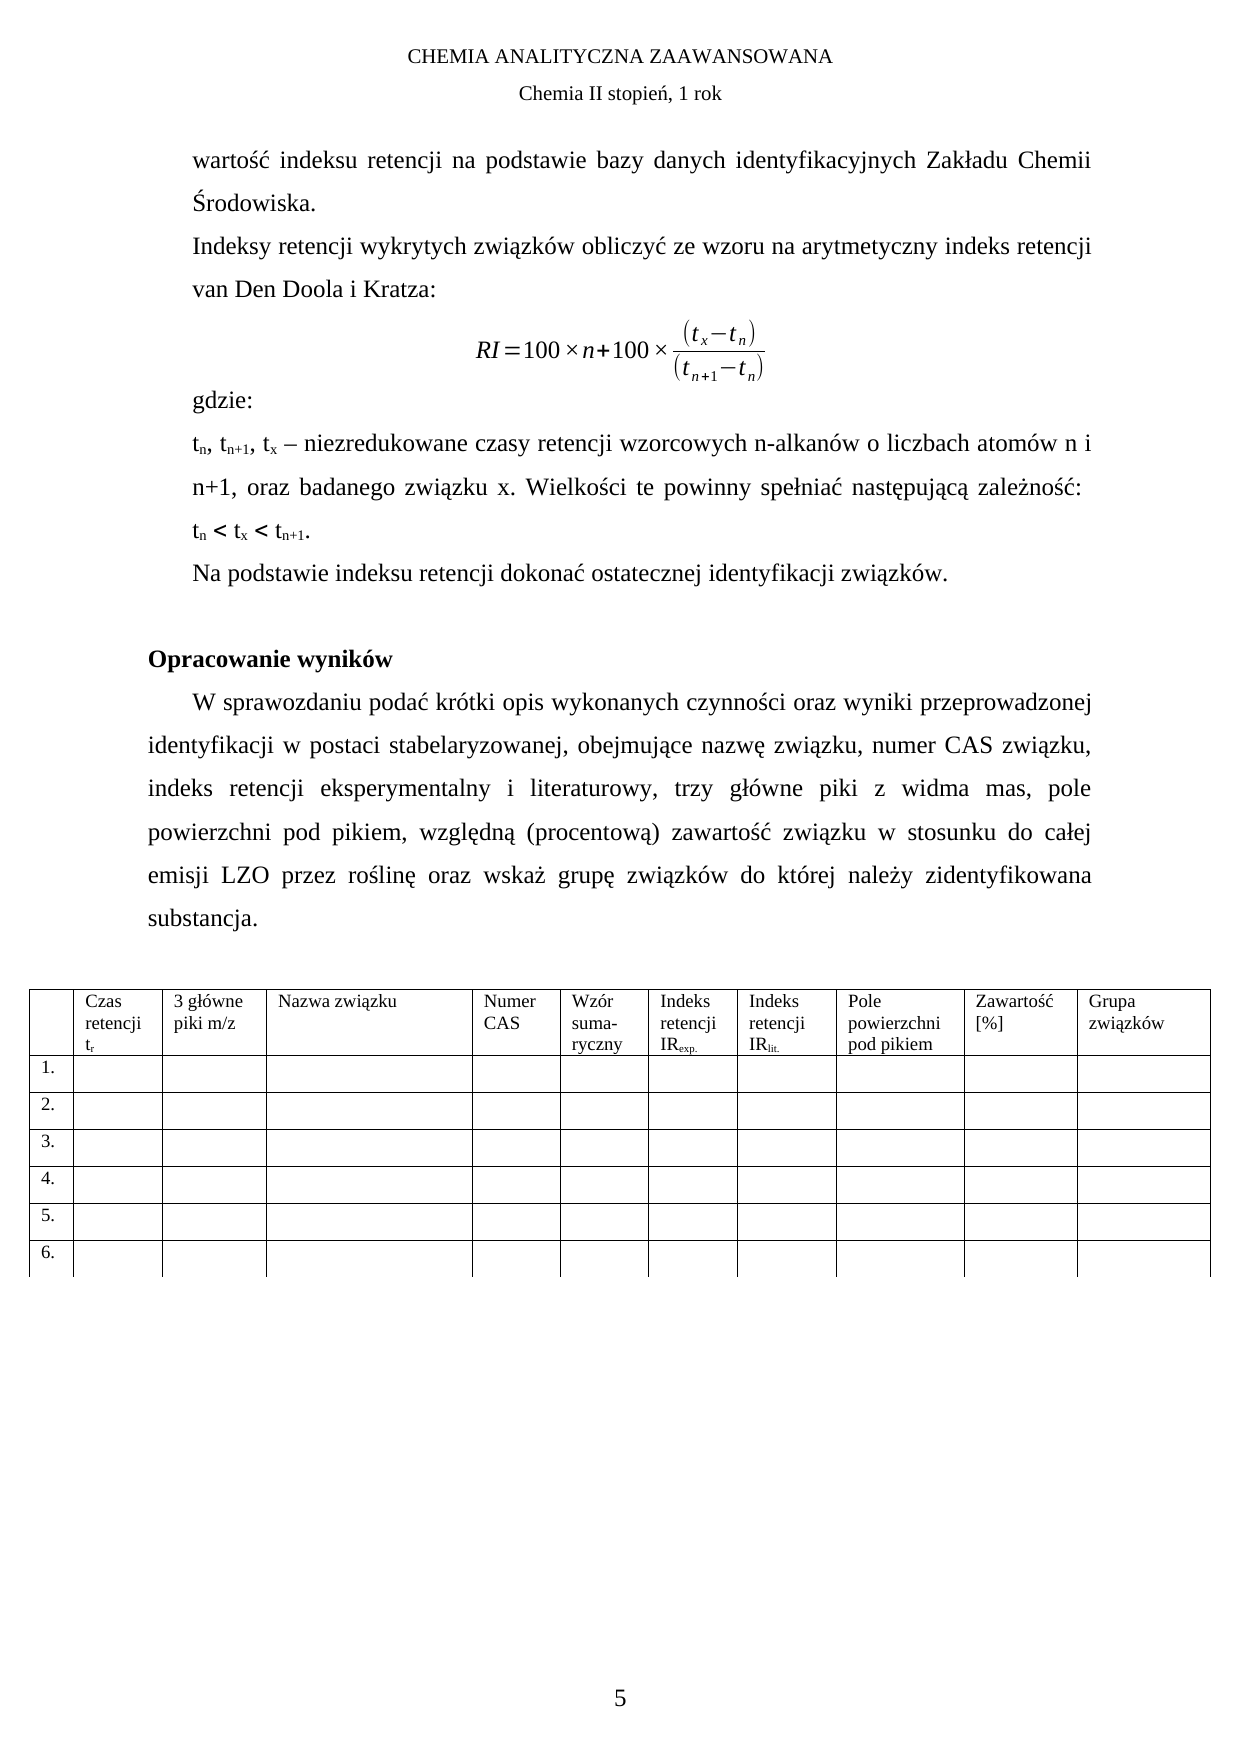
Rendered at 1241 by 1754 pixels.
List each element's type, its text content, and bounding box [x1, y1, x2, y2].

table_cell [74, 1204, 162, 1240]
table_cell [965, 1093, 1077, 1129]
table_cell [649, 1130, 737, 1166]
table_cell [267, 1093, 472, 1129]
table_cell [649, 1204, 737, 1240]
table_cell 1. [30, 1056, 73, 1092]
table_cell [1078, 1167, 1210, 1203]
table_cell [837, 1130, 964, 1166]
table_cell [267, 1056, 472, 1092]
table_cell [649, 1167, 737, 1203]
table_cell [163, 1241, 266, 1277]
table_cell [837, 1093, 964, 1129]
table_cell [163, 1093, 266, 1129]
table_cell [163, 1056, 266, 1092]
table_cell 5. [30, 1204, 73, 1240]
table_cell [561, 1167, 648, 1203]
table_cell [163, 1204, 266, 1240]
table_cell [473, 1167, 560, 1203]
table_cell [473, 1204, 560, 1240]
table_header Pole powierzchni pod pikiem [837, 990, 964, 1055]
table_cell [561, 1130, 648, 1166]
text W sprawozdaniu podać krótki opis wykonanych czynności oraz wyniki przeprowadzonej identyfikacji w postaci stabelaryzowanej, obejmujące nazwę związku, numer CAS związku, indeks retencji eksperymentalny i literaturowy, trzy główne piki z widma mas, pole powierzchni pod pikiem, względną (procentową) zawartość związku w stosunku do całej emisji LZO przez roślinę oraz wskaż grupę związków do której należy zidentyfikowana substancja. [148, 687, 1093, 932]
table_cell [473, 1056, 560, 1092]
table_cell [267, 1167, 472, 1203]
table_cell [965, 1204, 1077, 1240]
table_cell 3. [30, 1130, 73, 1166]
table_cell [738, 1241, 836, 1277]
table_cell [649, 1241, 737, 1277]
table_cell [561, 1093, 648, 1129]
table_cell [163, 1167, 266, 1203]
table_cell [1078, 1093, 1210, 1129]
table_cell [837, 1167, 964, 1203]
text gdzie: [192, 385, 1093, 414]
text Na podstawie indeksu retencji dokonać ostatecznej identyfikacji związków. [192, 558, 1093, 587]
table_header Czas retencji tr [74, 990, 162, 1055]
table_header [30, 990, 73, 1055]
table_cell [473, 1241, 560, 1277]
table_cell [1078, 1056, 1210, 1092]
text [192, 145, 1093, 217]
table_header Wzór suma- ryczny [561, 990, 648, 1055]
table_cell [1078, 1241, 1210, 1277]
table_cell [1078, 1130, 1210, 1166]
table_cell 4. [30, 1167, 73, 1203]
table_cell [473, 1130, 560, 1166]
table_cell [473, 1093, 560, 1129]
text Indeksy retencji wykrytych związków obliczyć ze wzoru na arytmetyczny indeks retencji van Den Doola i Kratza: [192, 231, 1093, 303]
table_header Indeks retencji IRlit. [738, 990, 836, 1055]
table_cell [738, 1130, 836, 1166]
table_cell [738, 1093, 836, 1129]
table_cell [738, 1056, 836, 1092]
table_header Grupa związków [1078, 990, 1210, 1055]
text Opracowanie wyników [148, 644, 1093, 673]
table_cell [163, 1130, 266, 1166]
table_cell [649, 1056, 737, 1092]
table_cell [267, 1204, 472, 1240]
table_header Zawartość [%] [965, 990, 1077, 1055]
table_cell [74, 1093, 162, 1129]
table_cell [74, 1241, 162, 1277]
table_cell [267, 1241, 472, 1277]
table_cell [837, 1056, 964, 1092]
table_cell [74, 1130, 162, 1166]
table_header Indeks retencji IRexp. [649, 990, 737, 1055]
table_cell [267, 1130, 472, 1166]
table_cell 6. [30, 1241, 73, 1277]
table_cell [738, 1204, 836, 1240]
table_cell [649, 1093, 737, 1129]
text tn, tn+1, tx – niezredukowane czasy retencji wzorcowych n-alkanów o liczbach atomów n i n+1, oraz badanego związku x. Wielkości te powinny spełniać następującą zależność: tn tx tn+1. [192, 428, 1093, 543]
table_header Nazwa związku [267, 990, 472, 1055]
table_cell [965, 1241, 1077, 1277]
table_cell [965, 1056, 1077, 1092]
table_cell [965, 1167, 1077, 1203]
table_cell [965, 1130, 1077, 1166]
table_cell [561, 1241, 648, 1277]
table_header 3 główne piki m/z [163, 990, 266, 1055]
table_cell [561, 1056, 648, 1092]
table_cell [1078, 1204, 1210, 1240]
table_cell 2. [30, 1093, 73, 1129]
table_cell [837, 1204, 964, 1240]
table_cell [738, 1167, 836, 1203]
table_cell [837, 1241, 964, 1277]
table_cell [561, 1204, 648, 1240]
table_cell [74, 1056, 162, 1092]
table_header Numer CAS [473, 990, 560, 1055]
table_cell [74, 1167, 162, 1203]
